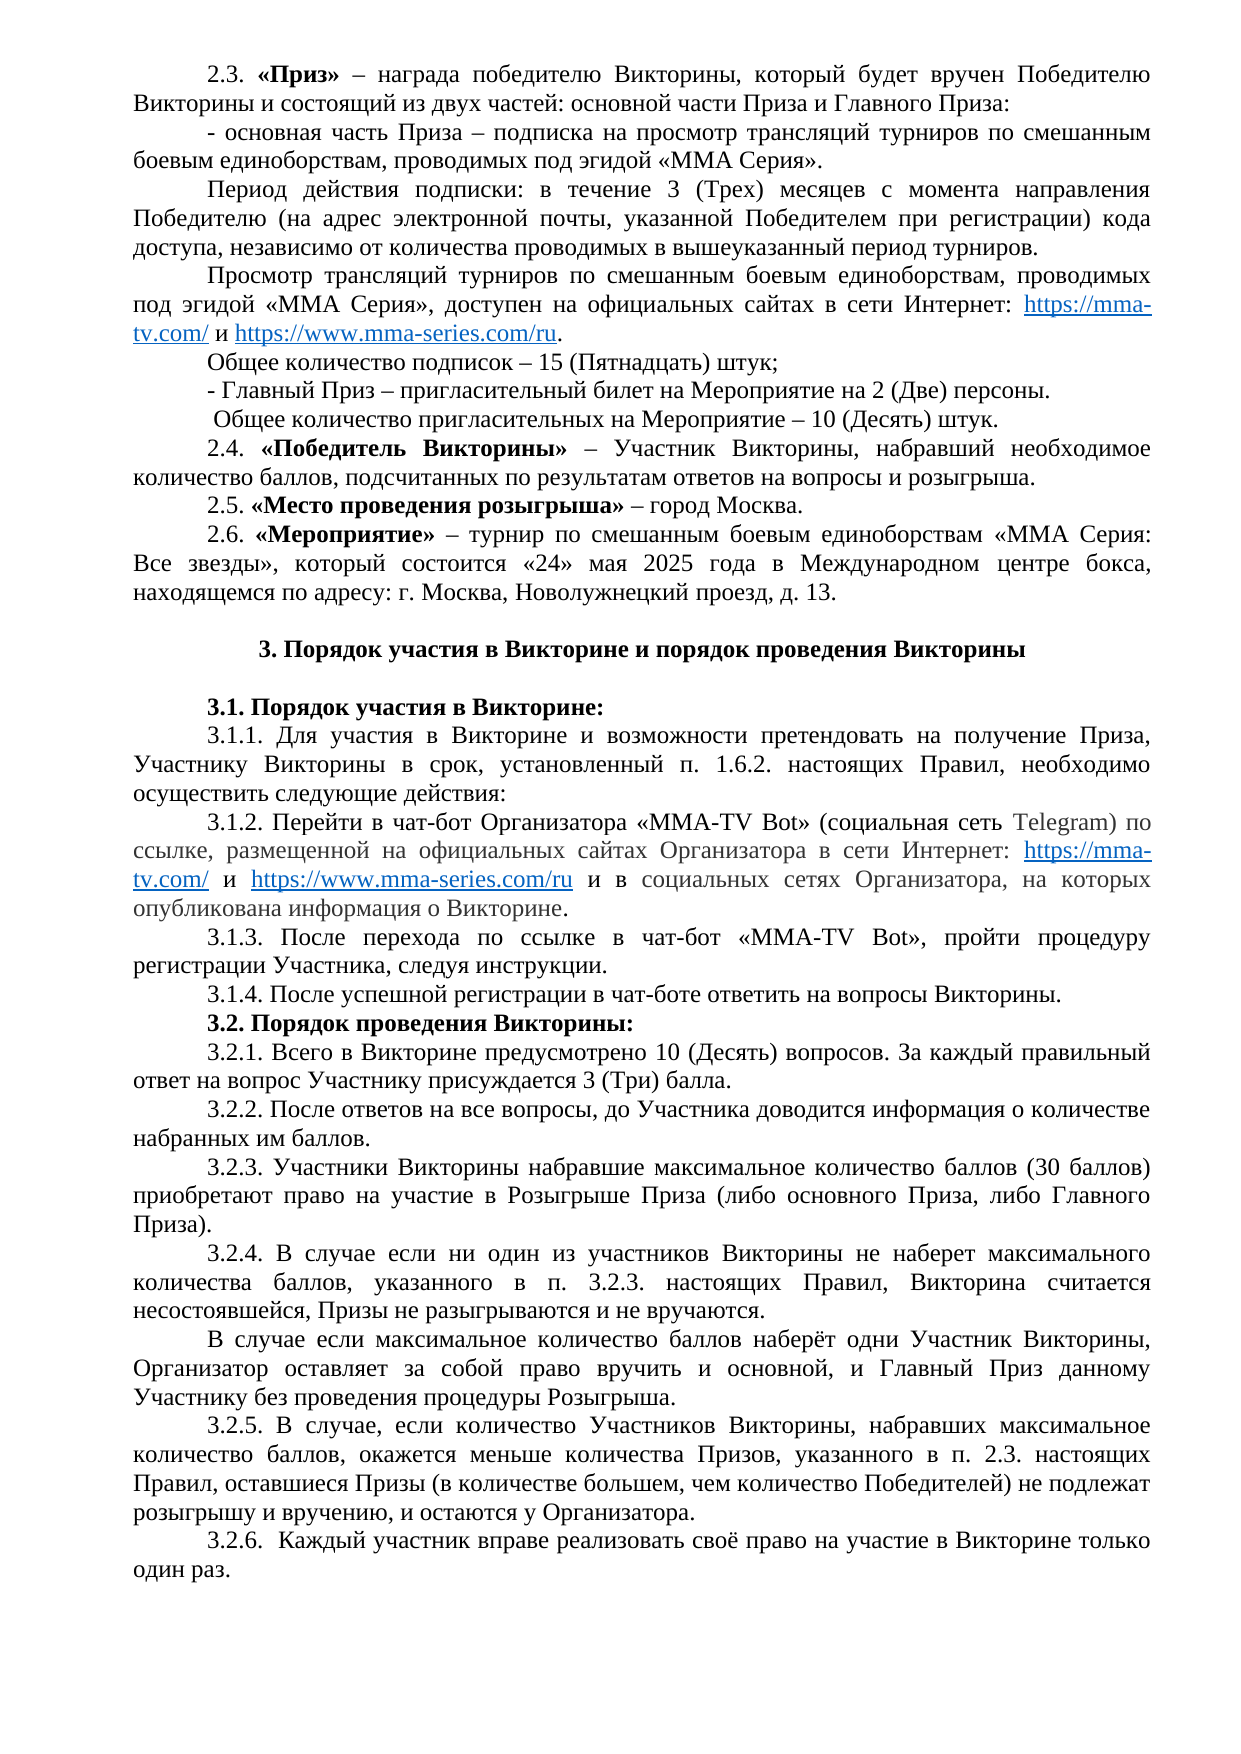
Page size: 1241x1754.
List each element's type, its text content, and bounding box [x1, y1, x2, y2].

text 3.2.5. В случае, если количество Участников Викторины, набравших максимальное количество баллов, окажется меньше количества Призов, указанного в п. 2.3. настоящих Правил, оставшиеся Призы (в количестве большем, чем количество Победителей) не подлежат розыгрышу и вручению, и остаются у Организатора. [133, 1410, 1152, 1525]
text - Главный Приз – пригласительный билет на Мероприятие на 2 (Две) персоны. [133, 375, 1152, 404]
text - основная часть Приза – подписка на просмотр трансляций турниров по смешанным боевым единоборствам, проводимых под эгидой «ММА Серия». [133, 117, 1152, 174]
text Период действия подписки: в течение 3 (Трех) месяцев с момента направления Победителю (на адрес электронной почты, указанной Победителем при регистрации) кода доступа, независимо от количества проводимых в вышеуказанный период турниров. [133, 174, 1152, 260]
text 3.1.2. Перейти в чат-бот Организатора «MMA-TV Bot» (социальная сеть Telegram) по ссылке, размещенной на официальных сайтах Организатора в сети Интернет: https://mma-tv.com/ и https://www.mma-series.com/ru и в социальных сетях Организатора, на которых опубликована информация о Викторине. [133, 807, 1013, 835]
text 3.2.2. После ответов на все вопросы, до Участника доводится информация о количестве набранных им баллов. [133, 1094, 1152, 1152]
text 3.2.6. Каждый участник вправе реализовать своё право на участие в Викторине только один раз. [133, 1525, 1152, 1583]
text 3.2. Порядок проведения Викторины: [133, 1008, 1152, 1037]
text 3. Порядок участия в Викторине и порядок проведения Викторины [133, 634, 1152, 663]
text 3.1.4. После успешной регистрации в чат-боте ответить на вопросы Викторины. [133, 979, 1152, 1008]
text 3.2.1. Всего в Викторине предусмотрено 10 (Десять) вопросов. За каждый правильный ответ на вопрос Участнику присуждается 3 (Три) балла. [133, 1037, 1152, 1094]
text 2.3. «Приз» – награда победителю Викторины, который будет вручен Победителю Викторины и состоящий из двух частей: основной части Приза и Главного Приза: [133, 59, 1152, 117]
text 3.1. Порядок участия в Викторине: [133, 692, 1152, 720]
text 3.1.3. После перехода по ссылке в чат-бот «MMA-TV Bot», пройти процедуру регистрации Участника, следуя инструкции. [133, 922, 1152, 979]
text 2.5. «Место проведения розыгрыша» – город Москва. [133, 490, 1152, 519]
text 3.2.4. В случае если ни один из участников Викторины не наберет максимального количества баллов, указанного в п. 3.2.3. настоящих Правил, Викторина считается несостоявшейся, Призы не разыгрываются и не вручаются. [133, 1238, 1152, 1324]
text 3.1.2. Перейти в чат-бот Организатора «MMA-TV Bot» (социальная сеть Telegram) по ссылке, размещенной на официальных сайтах Организатора в сети Интернет: https://mma-tv.com/ и https://www.mma-series.com/ru и в социальных сетях Организатора, на которых опубликована информация о Викторине. [133, 864, 1152, 922]
text 2.4. «Победитель Викторины» – Участник Викторины, набравший необходимое количество баллов, подсчитанных по результатам ответов на вопросы и розыгрыша. [133, 433, 1152, 490]
text Общее количество пригласительных на Мероприятие – 10 (Десять) штук. [133, 404, 1152, 433]
text Просмотр трансляций турниров по смешанным боевым единоборствам, проводимых под эгидой «ММА Серия», доступен на официальных сайтах в сети Интернет: https://mma-tv.com/ и https://www.mma-series.com/ru. [133, 260, 1152, 347]
text 3.2.3. Участники Викторины набравшие максимальное количество баллов (30 баллов) приобретают право на участие в Розыгрыше Приза (либо основного Приза, либо Главного Приза). [133, 1152, 1152, 1238]
text В случае если максимальное количество баллов наберёт одни Участник Викторины, Организатор оставляет за собой право вручить и основной, и Главный Приз данному Участнику без проведения процедуры Розыгрыша. [133, 1324, 1152, 1410]
text 3.1.1. Для участия в Викторине и возможности претендовать на получение Приза, Участнику Викторины в срок, установленный п. 1.6.2. настоящих Правил, необходимо осуществить следующие действия: [133, 720, 1152, 807]
text Общее количество подписок – 15 (Пятнадцать) штук; [133, 347, 1152, 375]
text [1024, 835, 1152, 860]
text 2.6. «Мероприятие» – турнир по смешанным боевым единоборствам «ММА Серия: Все звезды», который состоится «24» мая 2025 года в Международном центре бокса, находящемся по адресу: г. Москва, Новолужнецкий проезд, д. 13. [133, 519, 1152, 605]
